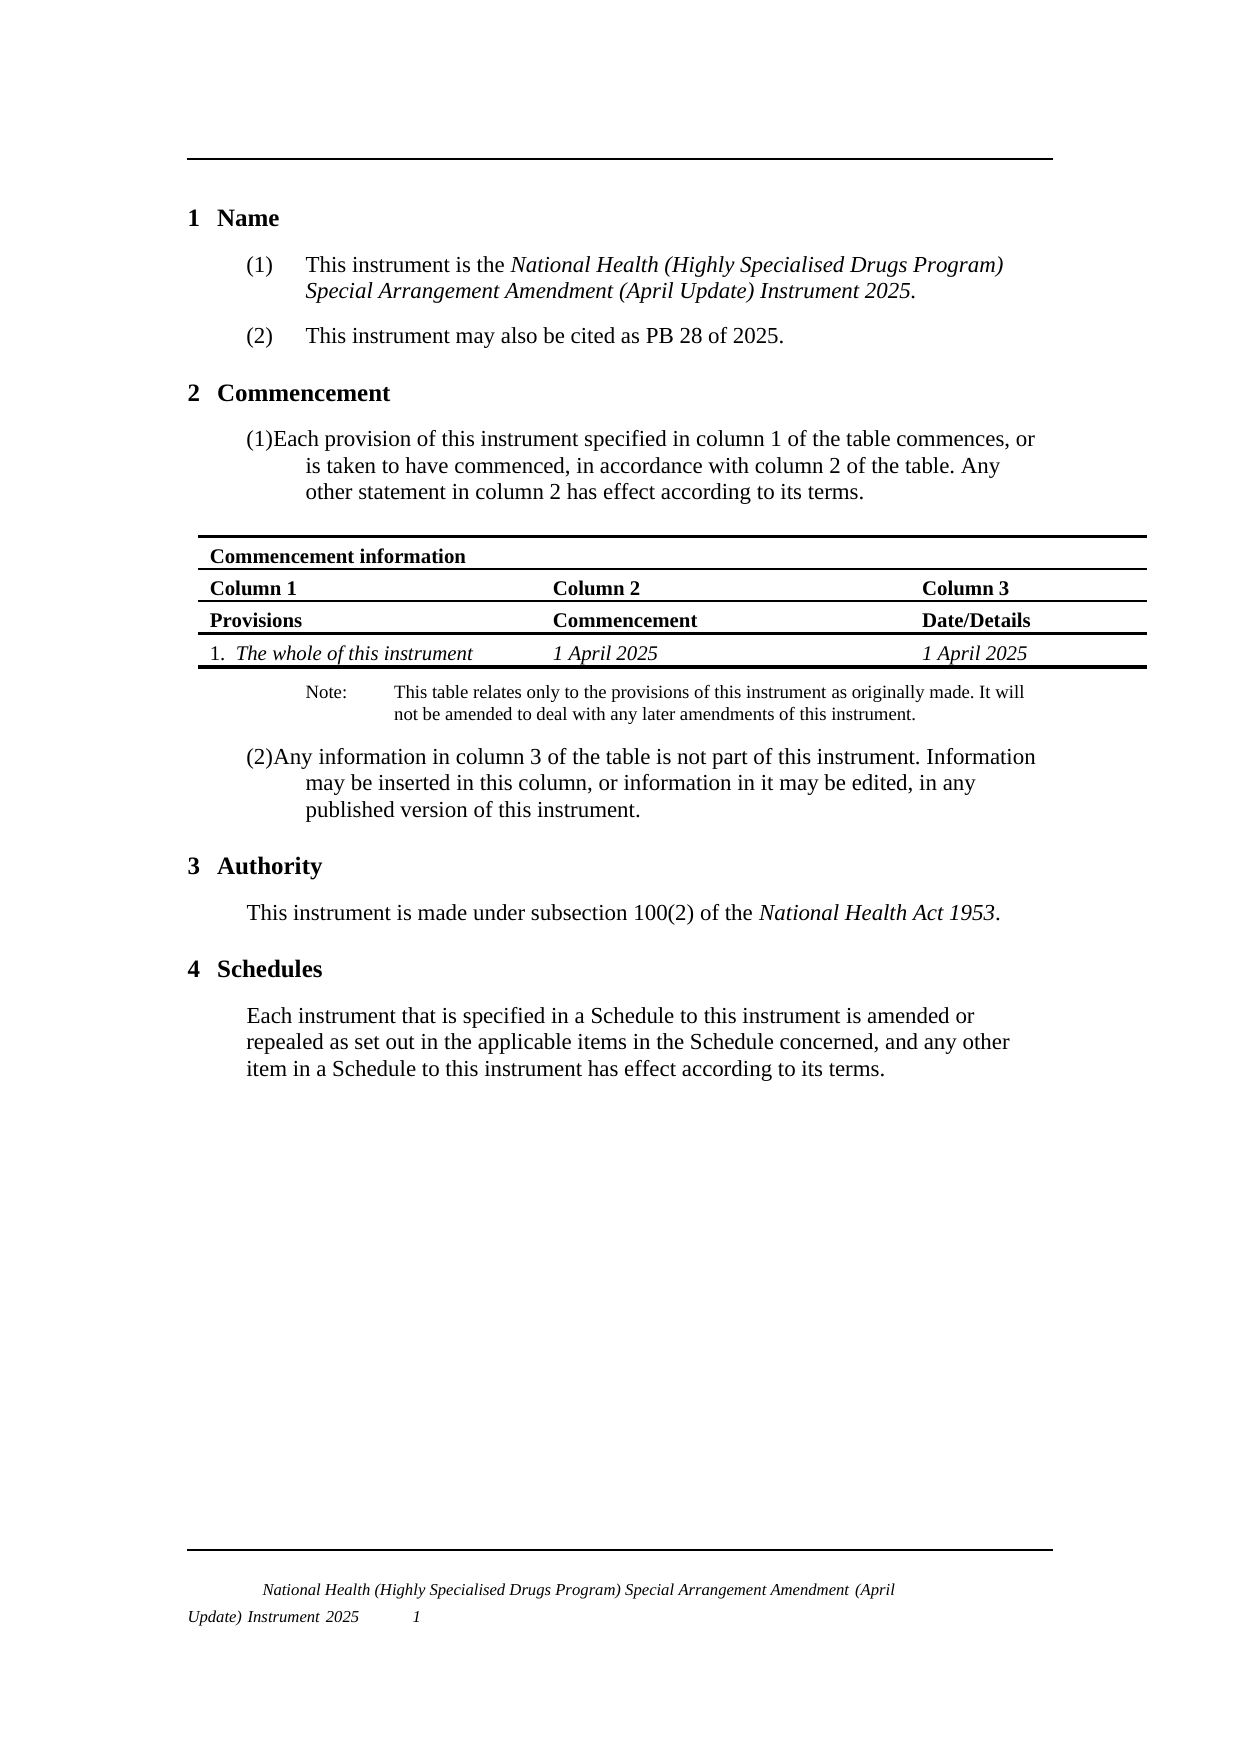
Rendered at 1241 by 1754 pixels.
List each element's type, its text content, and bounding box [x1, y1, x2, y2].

table_cell Column 2 [541, 570, 911, 600]
list Name [187, 203, 1053, 232]
table_cell 1 April 2025 [541, 635, 911, 665]
table_cell Commencement [541, 602, 911, 632]
list Any information in column 3 of the table is not part of this instrument. Information may be inserted in this column, or information in it may be edited, in any published version of this instrument. [246, 743, 1053, 822]
list Schedules [187, 954, 1053, 983]
table_cell 1. The whole of this instrument [198, 635, 541, 665]
list This instrument is the National Health (Highly Specialised Drugs Program) Special Arrangement Amendment (April Update) Instrument 2025. [246, 251, 1053, 304]
table_cell Provisions [198, 602, 541, 632]
table_cell 1 April 2025 [911, 635, 1147, 665]
table_cell Date/Details [911, 602, 1147, 632]
text Each instrument that is specified in a Schedule to this instrument is amended or repealed as set out in the applicable items in the Schedule concerned, and any other item in a Schedule to this instrument has effect according to its terms. [246, 1002, 1053, 1081]
table_cell Column 3 [911, 570, 1147, 600]
list Commencement [187, 378, 1053, 407]
text This instrument is made under subsection 100(2) of the National Health Act 1953. [246, 899, 1053, 925]
list Each provision of this instrument specified in column 1 of the table commences, or is taken to have commenced, in accordance with column 2 of the table. Any other statement in column 2 has effect according to its terms. [246, 425, 1053, 504]
list Authority [187, 851, 1053, 880]
text Note: This table relates only to the provisions of this instrument as originally made. It will not be amended to deal with any later amendments of this instrument. [305, 681, 1053, 724]
table_cell Column 1 [198, 570, 541, 600]
list This instrument may also be cited as PB 28 of 2025. [246, 322, 1053, 349]
table_header Commencement information [198, 538, 1147, 568]
